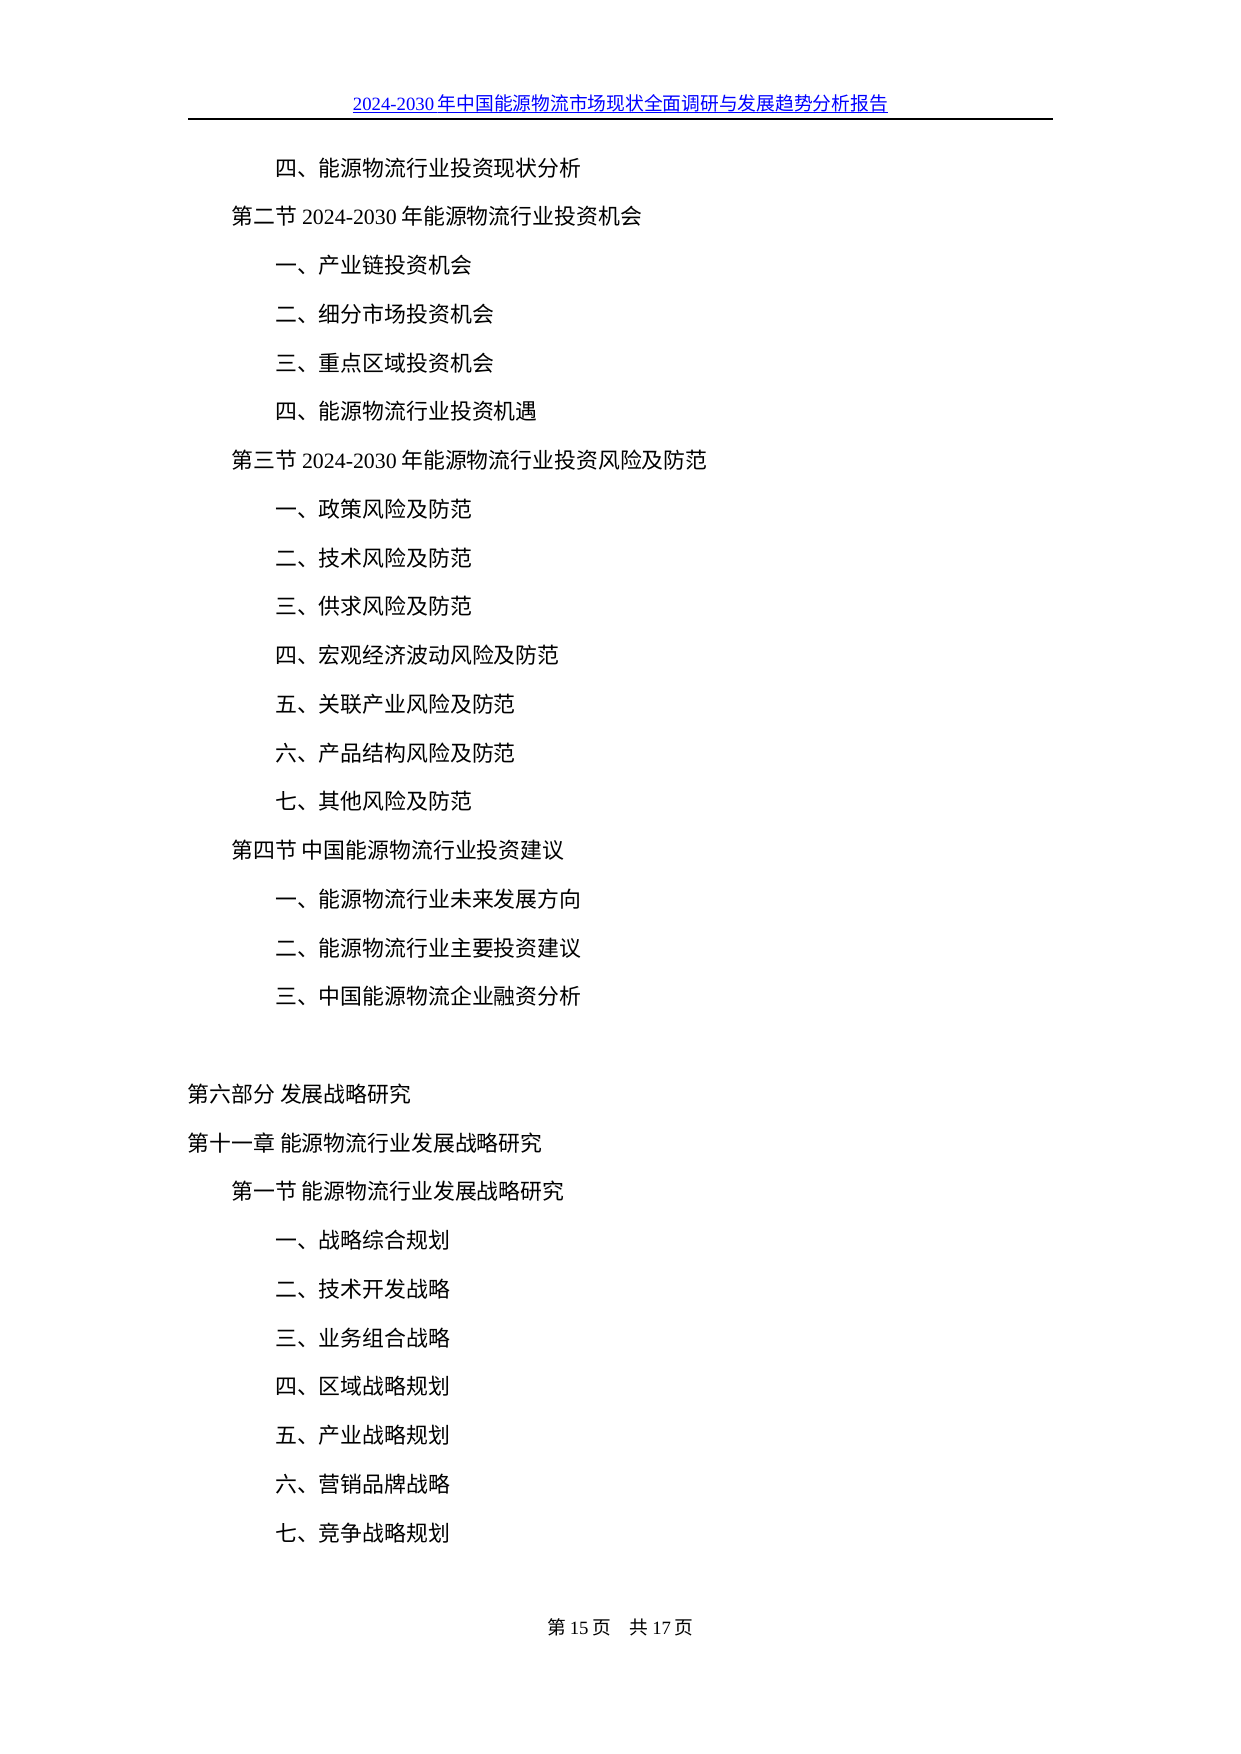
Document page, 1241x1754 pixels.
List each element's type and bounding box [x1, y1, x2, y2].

text [187, 150, 1053, 1548]
